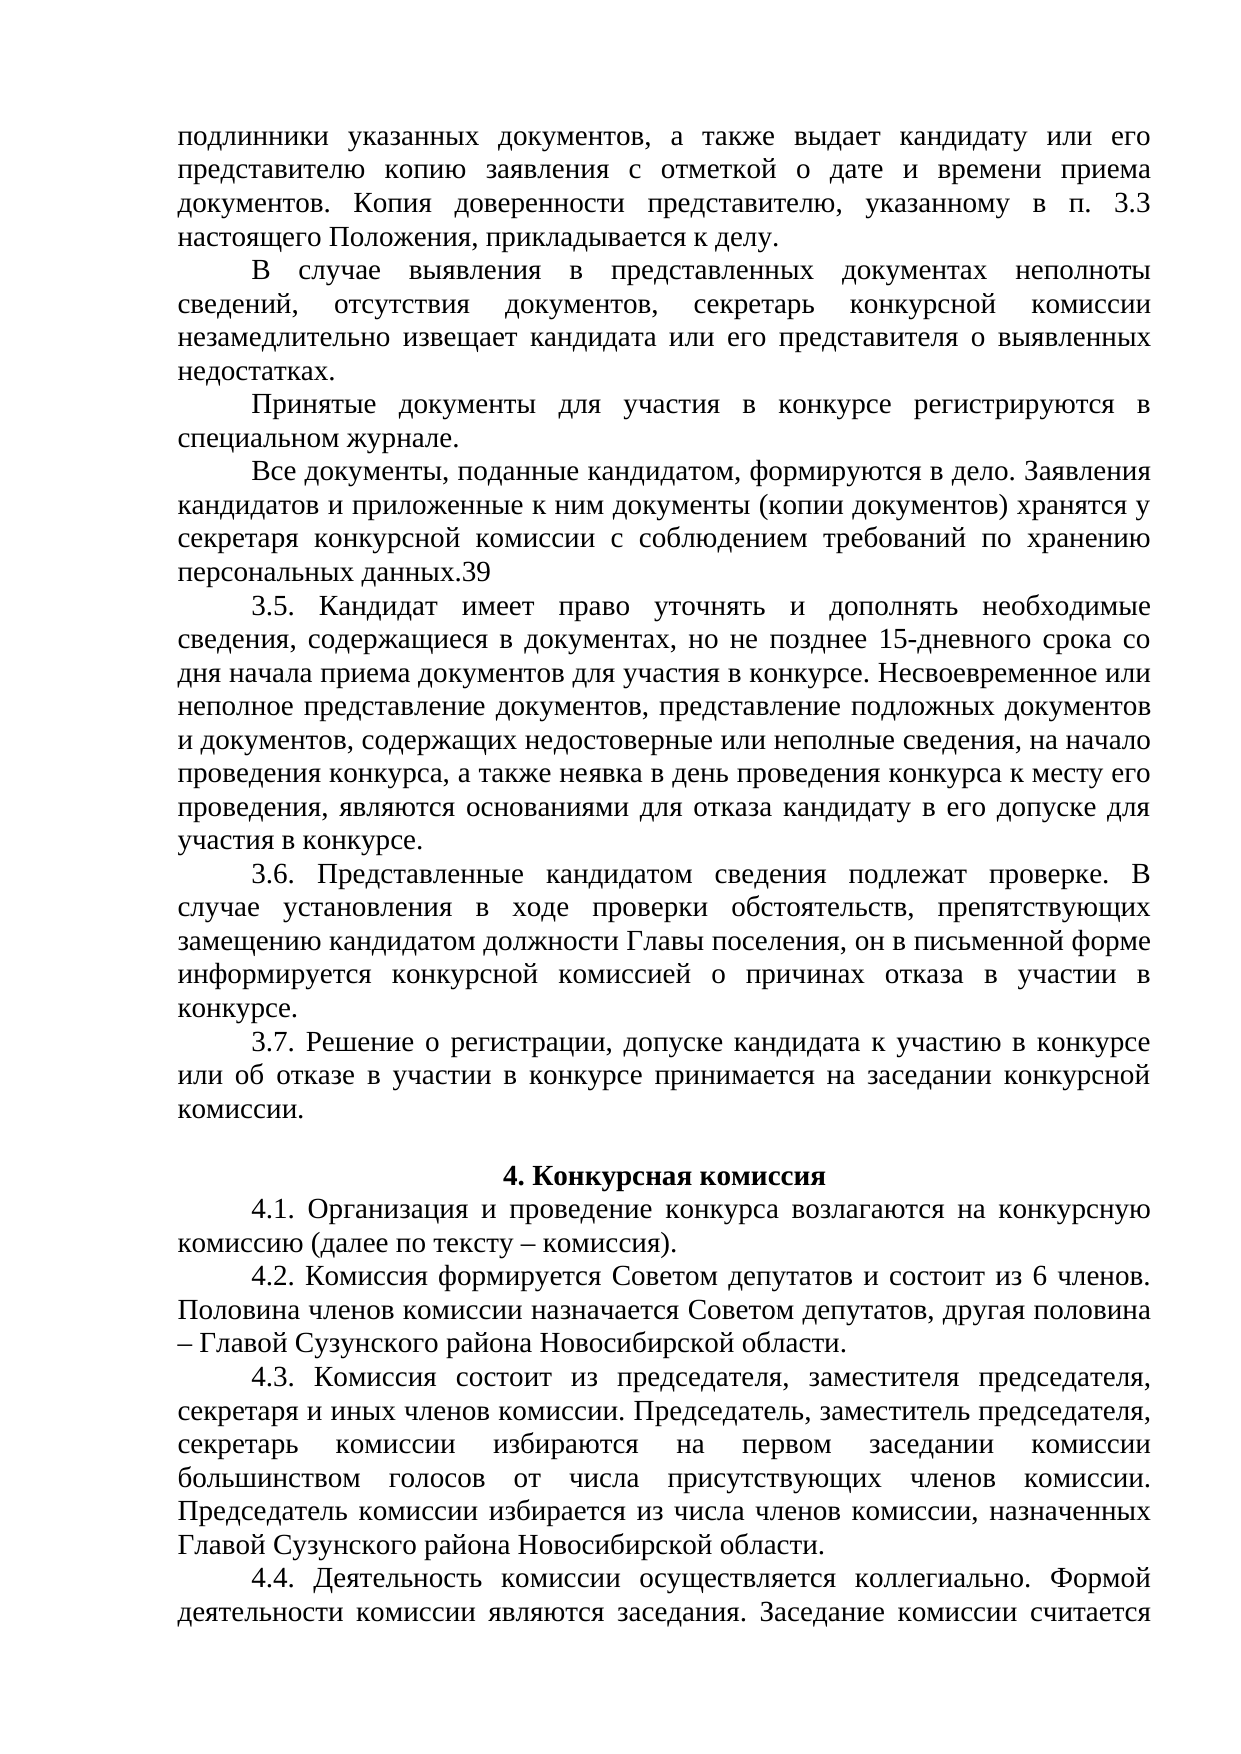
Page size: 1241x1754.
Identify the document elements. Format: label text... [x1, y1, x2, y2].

text 4.2. Комиссия формируется Советом депутатов и состоит из 6 членов. Половина членов комиссии назначается Советом депутатов, другая половина – Главой Сузунского района Новосибирской области. [177, 1258, 1152, 1359]
text 4.1. Организация и проведение конкурса возлагаются на конкурсную комиссию (далее по тексту – комиссия). [177, 1191, 1152, 1258]
text В случае выявления в представленных документах неполноты сведений, отсутствия документов, секретарь конкурсной комиссии незамедлительно извещает кандидата или его представителя о выявленных недостатках. [177, 252, 1152, 386]
text Все документы, поданные кандидатом, формируются в дело. Заявления кандидатов и приложенные к ним документы (копии документов) хранятся у секретаря конкурсной комиссии с соблюдением требований по хранению персональных данных.39 [177, 453, 1152, 588]
text 4. Конкурсная комиссия [177, 1158, 1152, 1191]
text Принятые документы для участия в конкурсе регистрируются в специальном журнале. [177, 386, 1152, 453]
text 3.5. Кандидат имеет право уточнять и дополнять необходимые сведения, содержащиеся в документах, но не позднее 15-дневного срока со дня начала приема документов для участия в конкурсе. Несвоевременное или неполное представление документов, представление подложных документов и документов, содержащих недостоверные или неполные сведения, на начало проведения конкурса, а также неявка в день проведения конкурса к месту его проведения, являются основаниями для отказа кандидату в его допуске для участия в конкурсе. [177, 588, 1152, 856]
text 3.6. Представленные кандидатом сведения подлежат проверке. В случае установления в ходе проверки обстоятельств, препятствующих замещению кандидатом должности Главы поселения, он в письменной форме информируется конкурсной комиссией о причинах отказа в участии в конкурсе. [177, 856, 1152, 1024]
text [177, 1560, 1152, 1627]
text 4.3. Комиссия состоит из председателя, заместителя председателя, секретаря и иных членов комиссии. Председатель, заместитель председателя, секретарь комиссии избираются на первом заседании комиссии большинством голосов от числа присутствующих членов комиссии. Председатель комиссии избирается из числа членов комиссии, назначенных Главой Сузунского района Новосибирской области. [177, 1359, 1152, 1560]
text 3.7. Решение о регистрации, допуске кандидата к участию в конкурсе или об отказе в участии в конкурсе принимается на заседании конкурсной комиссии. [177, 1024, 1152, 1124]
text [177, 118, 1152, 252]
